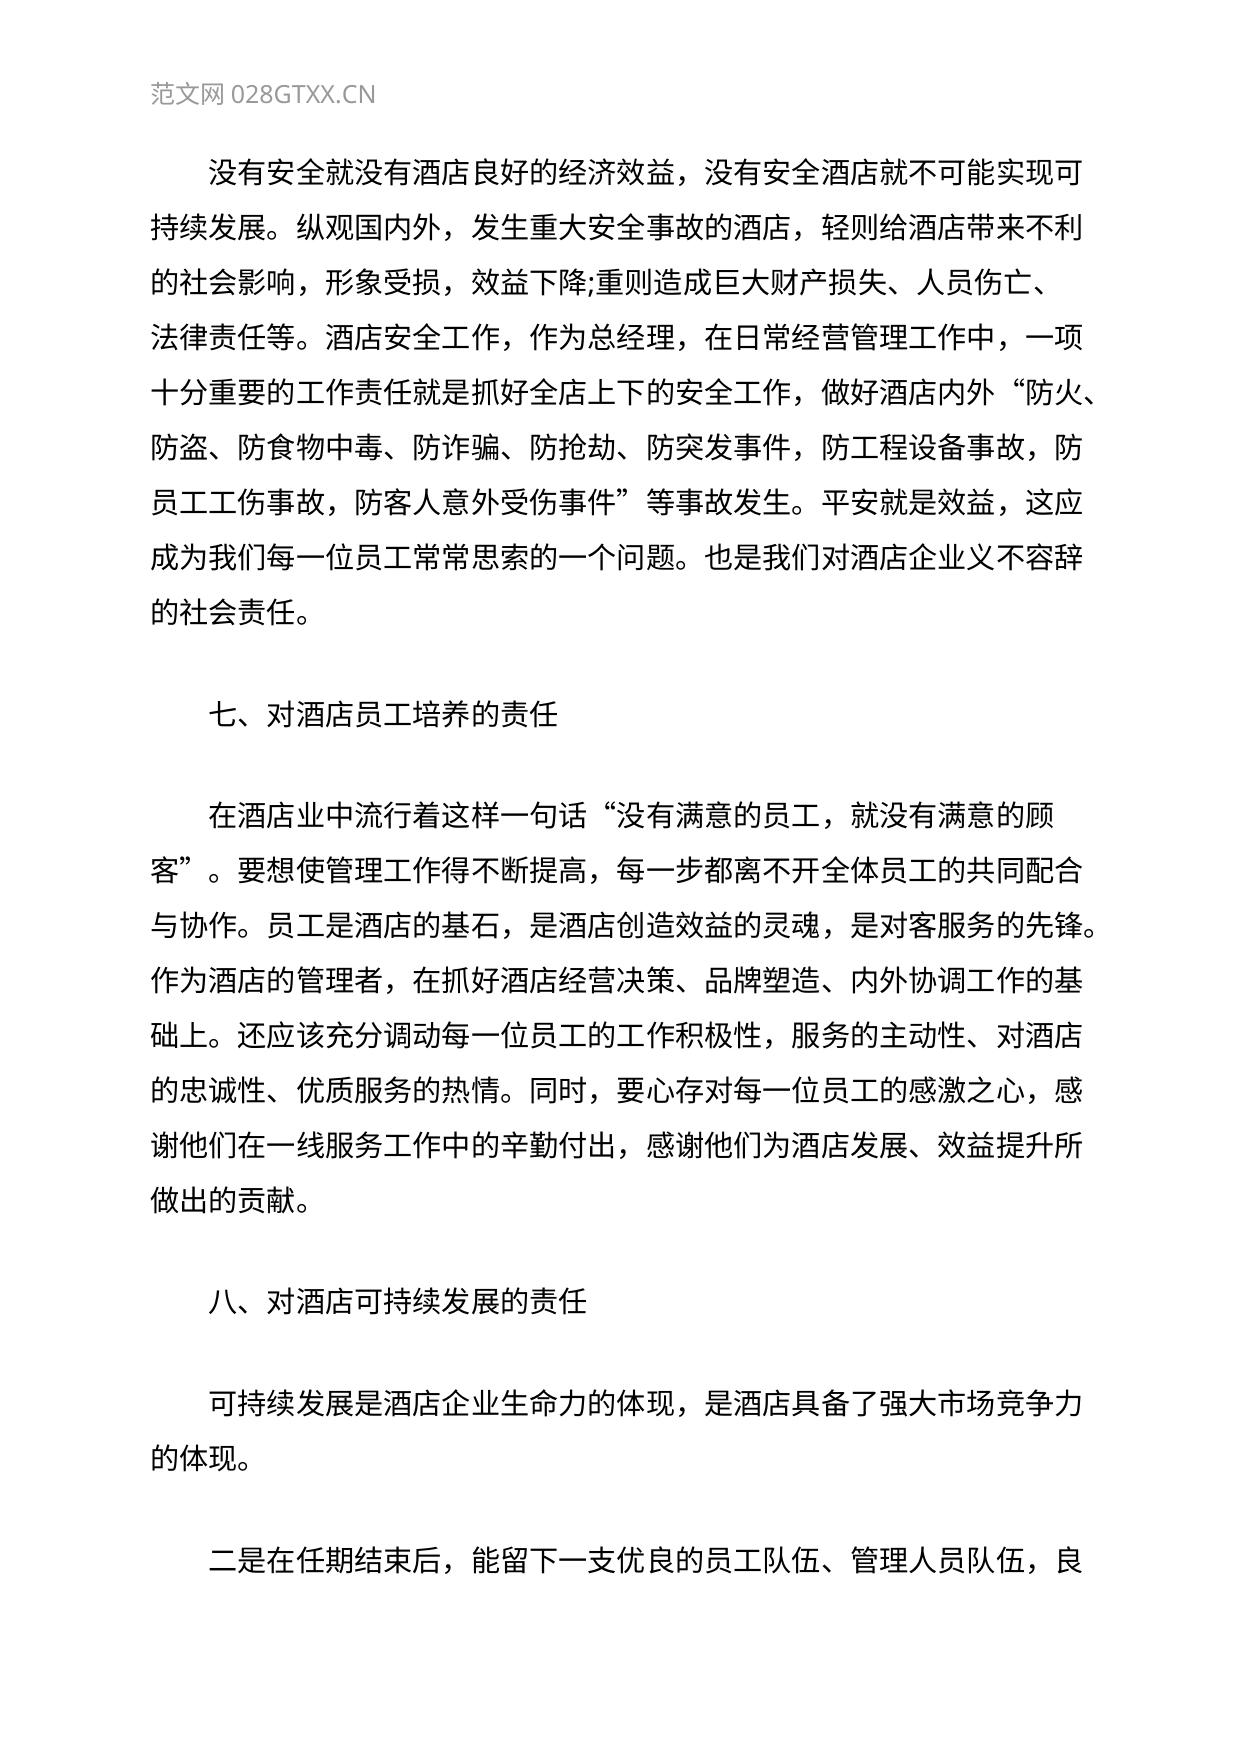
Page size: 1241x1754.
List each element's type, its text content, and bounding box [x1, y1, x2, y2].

text 在酒店业中流行着这样一句话“没有满意的员工，就没有满意的顾客”。要想使管理工作得不断提高，每一步都离不开全体员工的共同配合与协作。员工是酒店的基石，是酒店创造效益的灵魂，是对客服务的先锋。作为酒店的管理者，在抓好酒店经营决策、品牌塑造、内外协调工作的基础上。还应该充分调动每一位员工的工作积极性，服务的主动性、对酒店的忠诚性、优质服务的热情。同时，要心存对每一位员工的感激之心，感谢他们在一线服务工作中的辛勤付出，感谢他们为酒店发展、效益提升所做出的贡献。 [150, 793, 1090, 1219]
text 可持续发展是酒店企业生命力的体现，是酒店具备了强大市场竞争力的体现。 [150, 1381, 1090, 1478]
text 七、对酒店员工培养的责任 [150, 691, 1090, 733]
text 没有安全就没有酒店良好的经济效益，没有安全酒店就不可能实现可持续发展。纵观国内外，发生重大安全事故的酒店，轻则给酒店带来不利的社会影响，形象受损，效益下降;重则造成巨大财产损失、人员伤亡、法律责任等。酒店安全工作，作为总经理，在日常经营管理工作中，一项十分重要的工作责任就是抓好全店上下的安全工作，做好酒店内外“防火、防盗、防食物中毒、防诈骗、防抢劫、防突发事件，防工程设备事故，防员工工伤事故，防客人意外受伤事件”等事故发生。平安就是效益，这应成为我们每一位员工常常思索的一个问题。也是我们对酒店企业义不容辞的社会责任。 [150, 150, 1090, 632]
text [150, 1537, 1090, 1579]
text 八、对酒店可持续发展的责任 [150, 1279, 1090, 1321]
